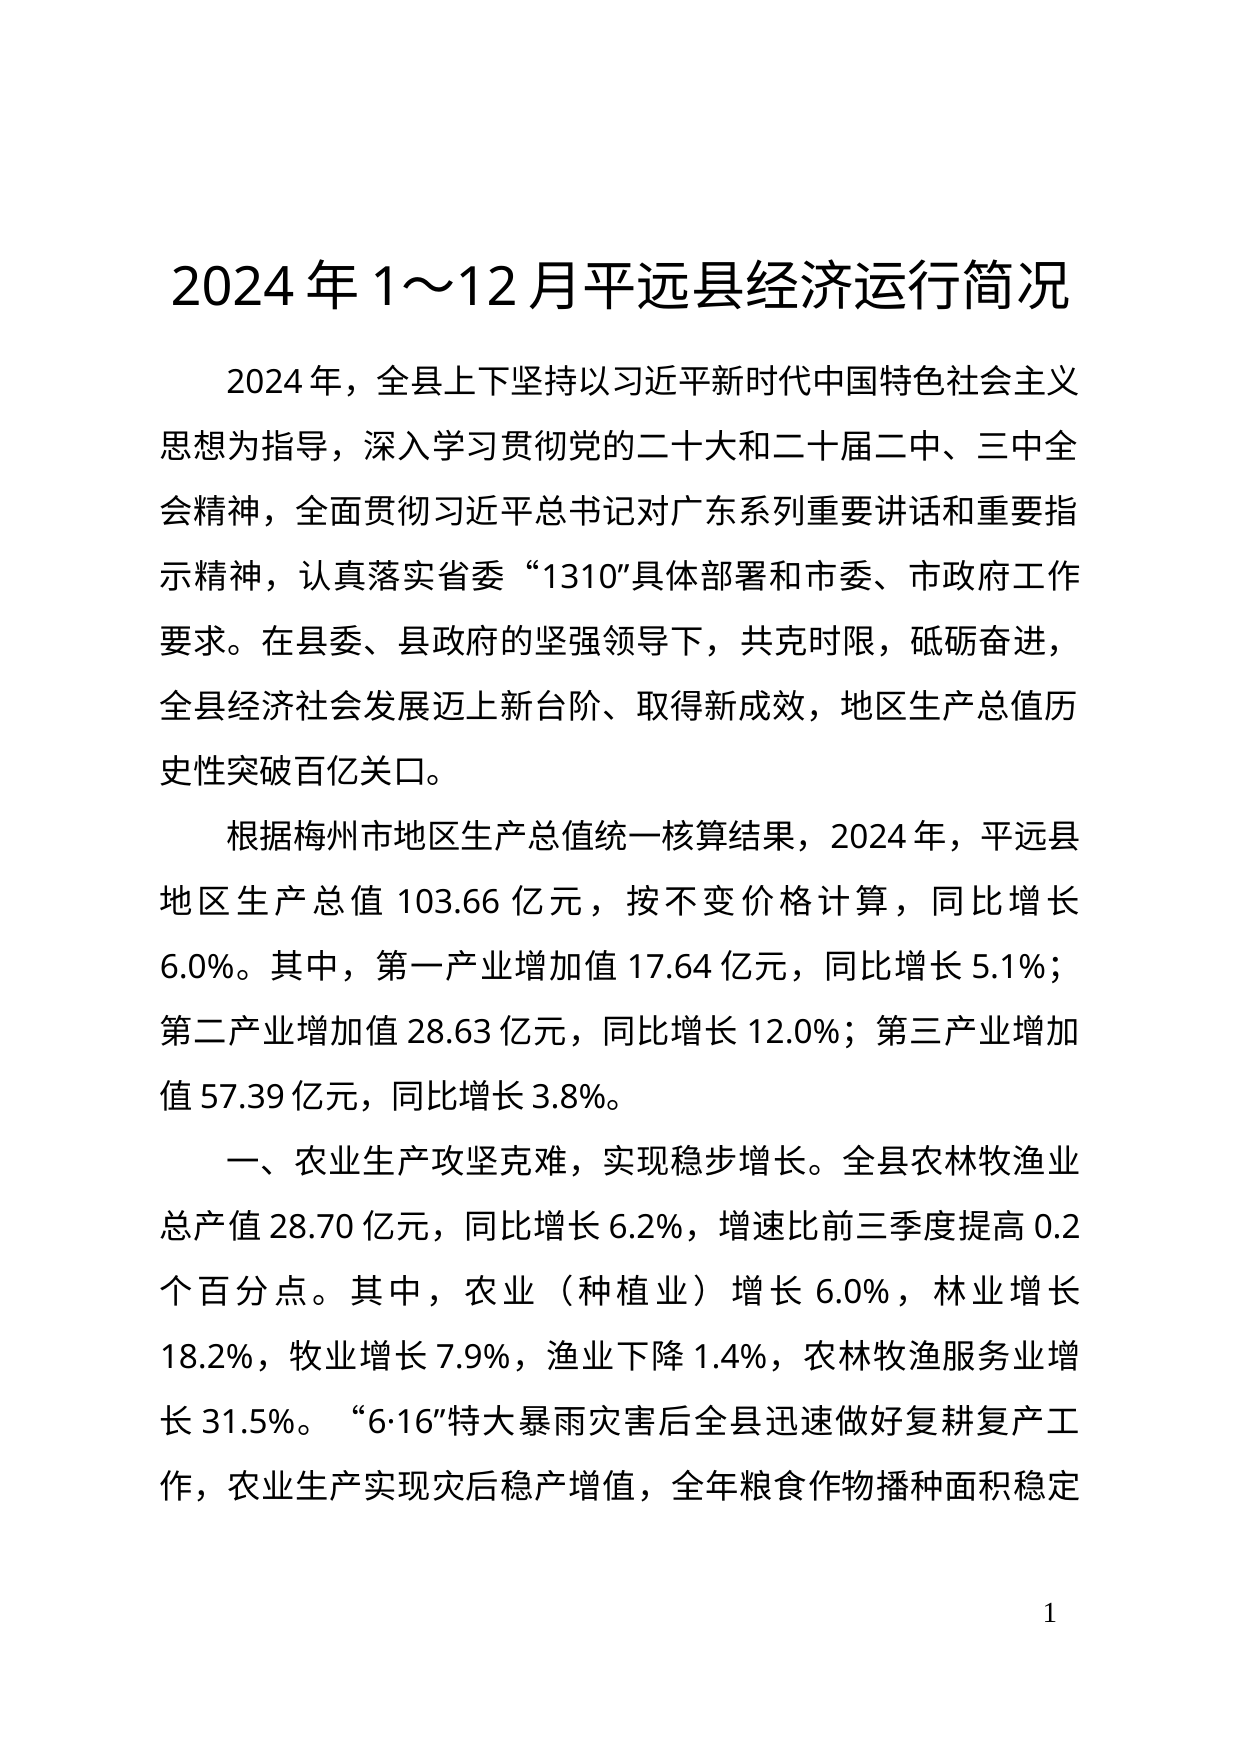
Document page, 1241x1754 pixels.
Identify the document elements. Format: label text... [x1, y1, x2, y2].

text 根据梅州市地区生产总值统一核算结果，2024年，平远县地区生产总值103.66亿元，按不变价格计算，同比增长6.0%。其中，第一产业增加值17.64亿元，同比增长5.1%；第二产业增加值28.63亿元，同比增长12.0%；第三产业增加值57.39亿元，同比增长3.8%。 [159, 802, 1081, 1127]
text 2024年，全县上下坚持以习近平新时代中国特色社会主义思想为指导，深入学习贯彻党的二十大和二十届二中、三中全会精神，全面贯彻习近平总书记对广东系列重要讲话和重要指示精神，认真落实省委“1310”具体部署和市委、市政府工作要求。在县委、县政府的坚强领导下，共克时限，砥砺奋进，全县经济社会发展迈上新台阶、取得新成效，地区生产总值历史性突破百亿关口。 [159, 347, 1081, 802]
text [159, 1127, 1081, 1517]
text 2024年1～12月平远县经济运行简况 [159, 233, 1081, 330]
